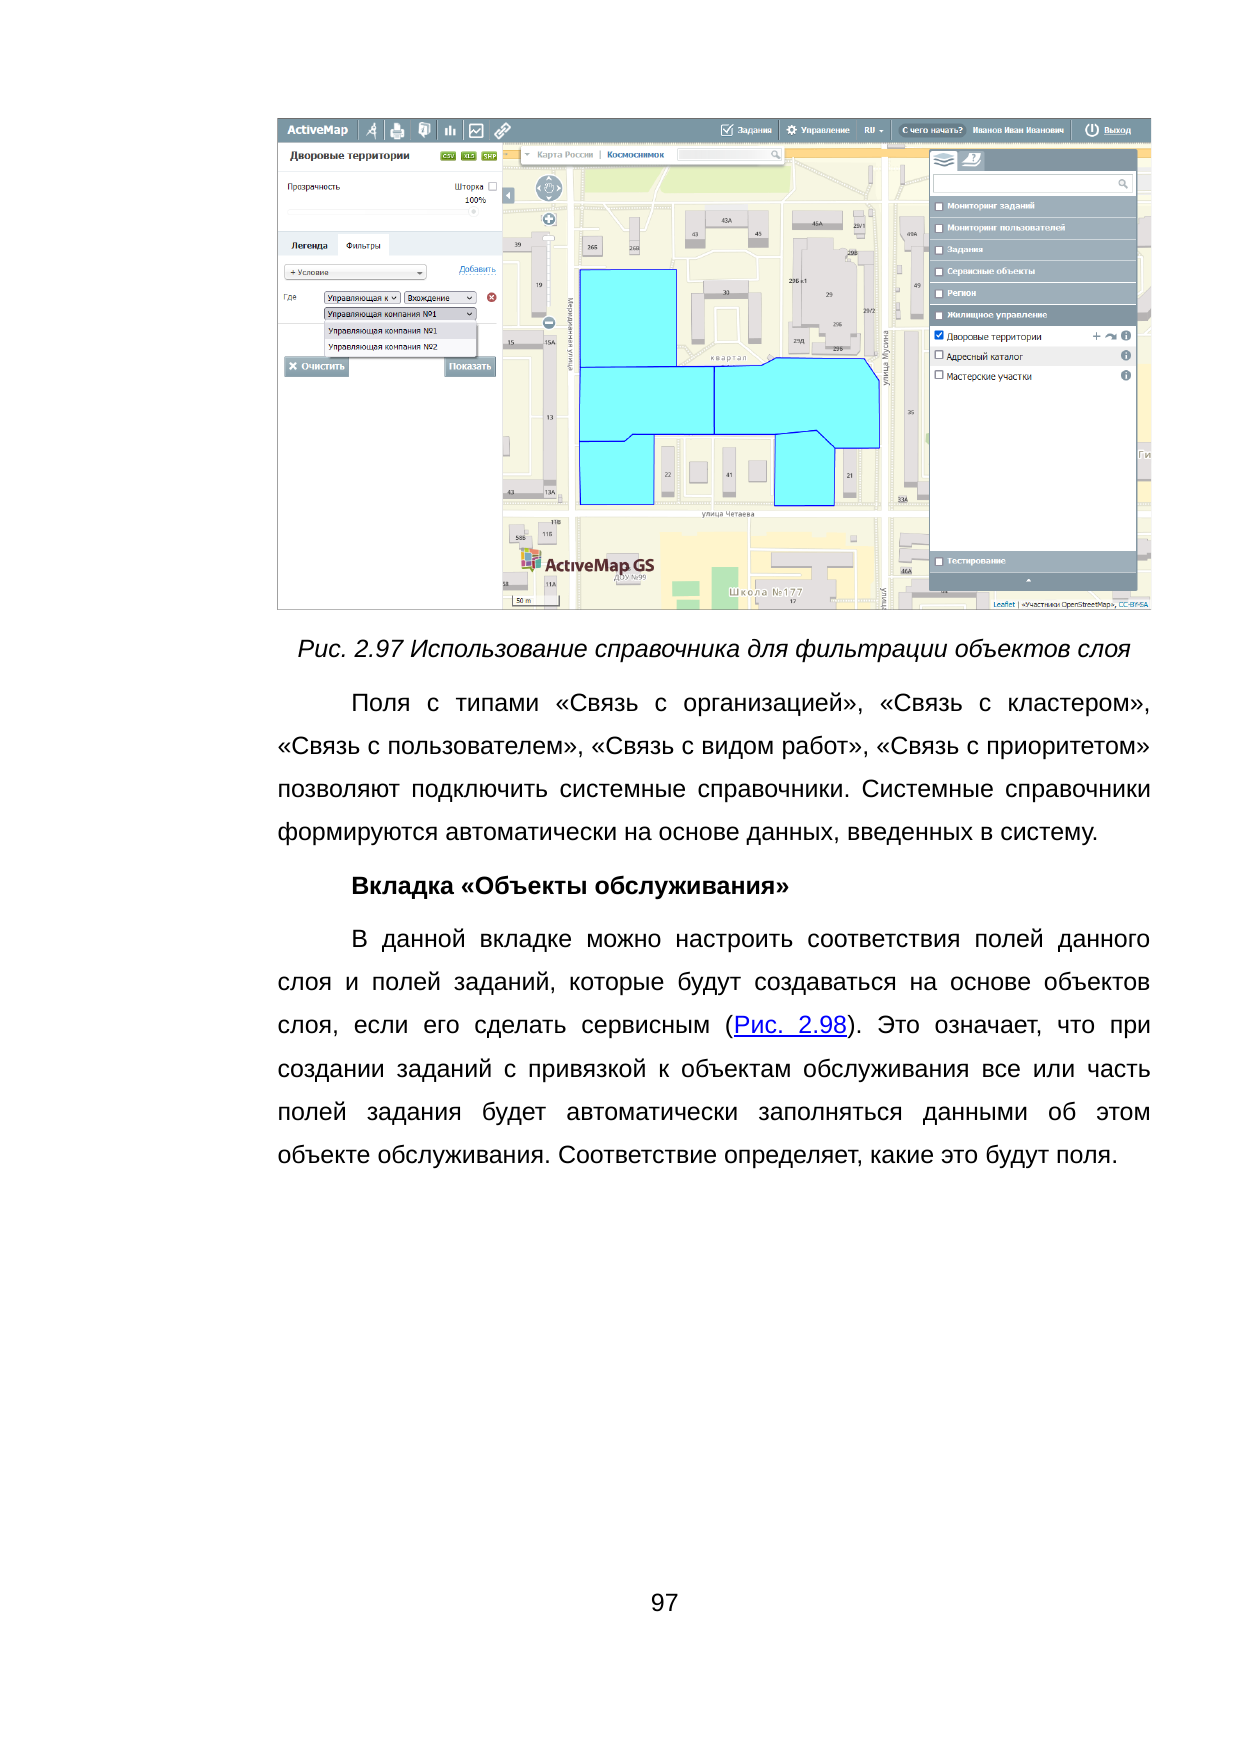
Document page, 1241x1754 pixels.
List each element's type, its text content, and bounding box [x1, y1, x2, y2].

text Вкладка «Объекты обслуживания» [277, 871, 1152, 899]
text Рис. 2.97 Использование справочника для фильтрации объектов слоя [277, 634, 1152, 663]
picture [277, 118, 1152, 610]
text В данной вкладке можно настроить соответствия полей данного слоя и полей заданий, которые будут создаваться на основе объектов слоя, если его сделать сервисным (Рис. 2.98). Это означает, что при создании заданий с привязкой к объектам обслуживания все или часть полей задания будет автоматически заполняться данными об этом объекте обслуживания. Соответствие определяет, какие это будут поля. [277, 924, 1152, 1168]
text Поля с типами «Связь с организацией», «Связь с кластером», «Связь с пользователем», «Связь с видом работ», «Связь с приоритетом» позволяют подключить системные справочники. Системные справочники формируются автоматически на основе данных, введенных в систему. [277, 688, 1152, 846]
